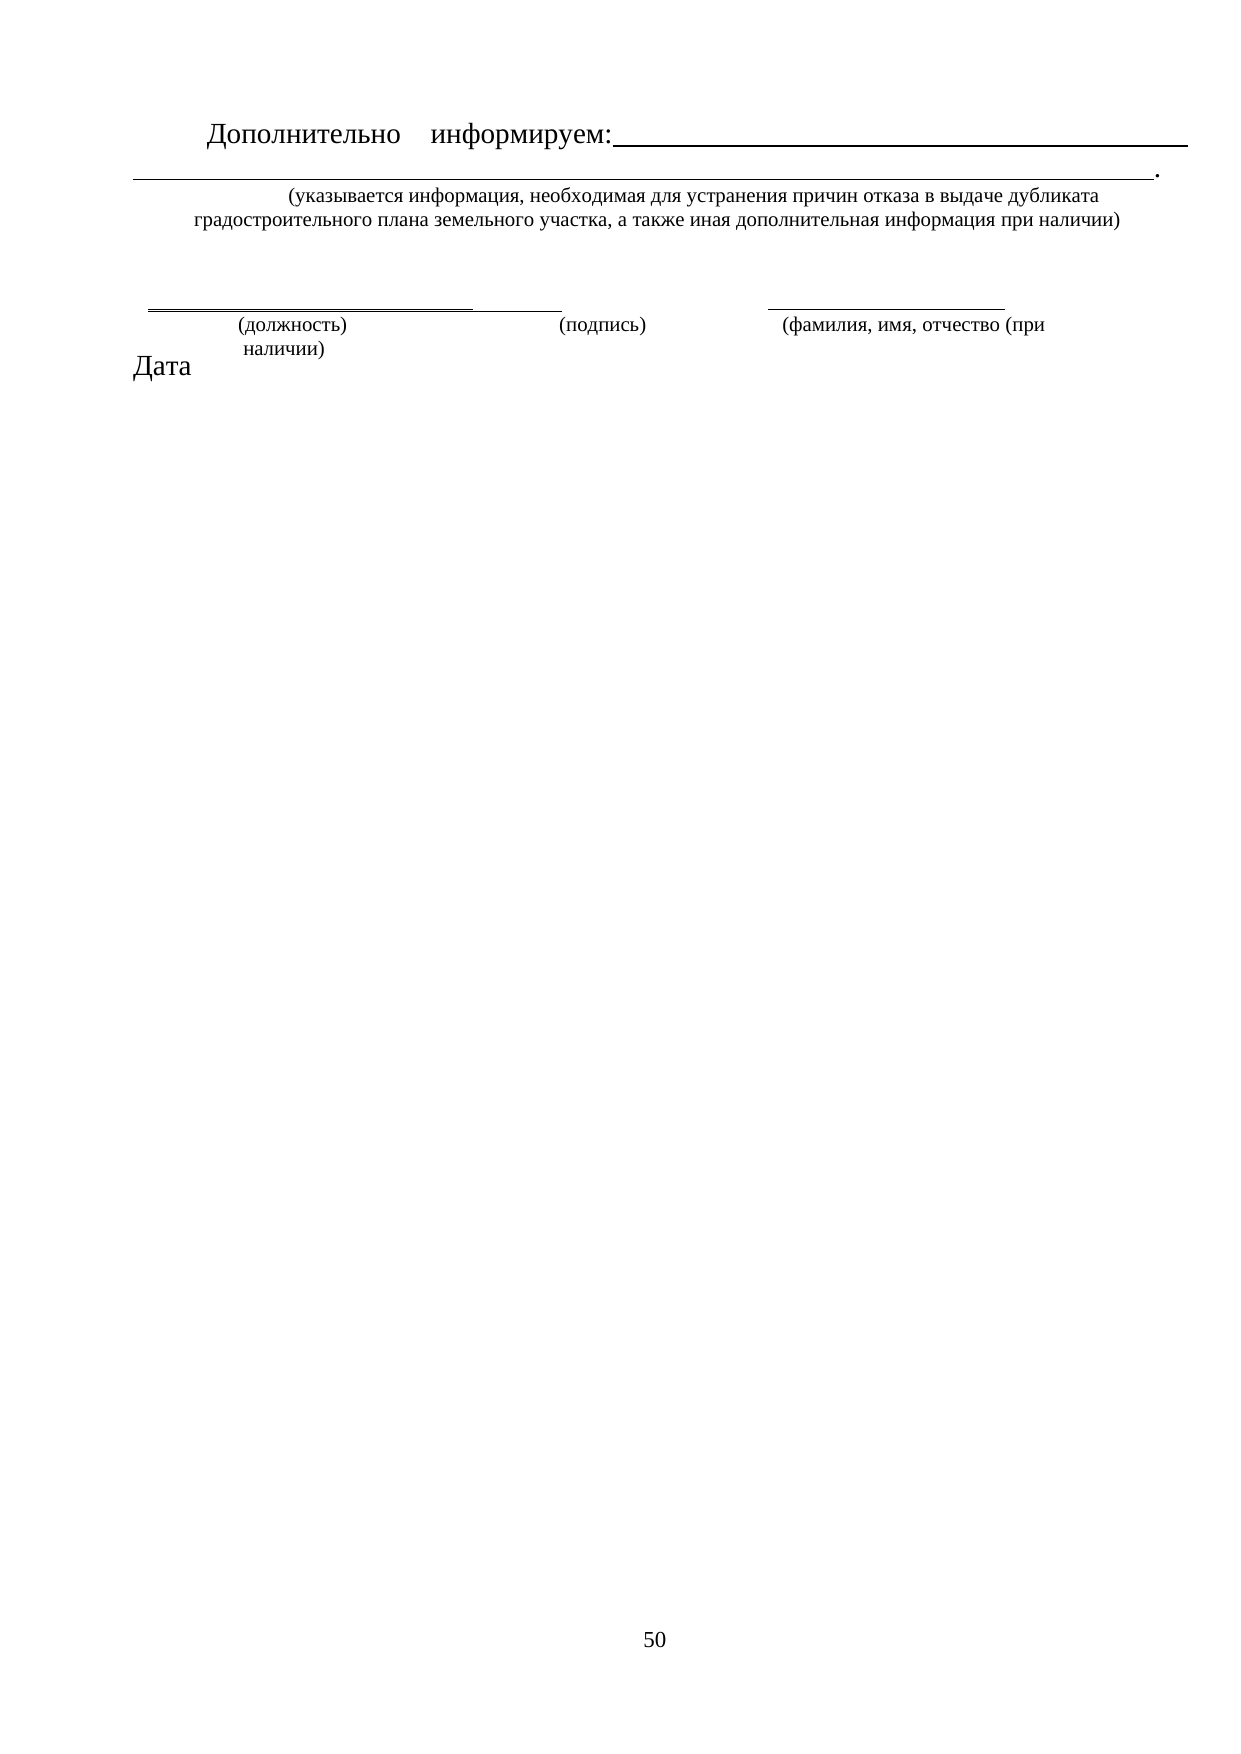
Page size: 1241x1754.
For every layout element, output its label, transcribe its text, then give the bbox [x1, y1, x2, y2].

text наличии) [238, 337, 1198, 360]
text (указывается информация, необходимая для устранения причин отказа в выдаче дубликата градостроительного плана земельного участка, а также иная дополнительная информация при наличии) [194, 183, 1198, 231]
text . [133, 150, 1198, 183]
text (должность) (подпись) (фамилия, имя, отчество (при [238, 313, 1198, 337]
text Дата [133, 348, 196, 381]
text Дополнительно информируем: [207, 116, 1198, 150]
